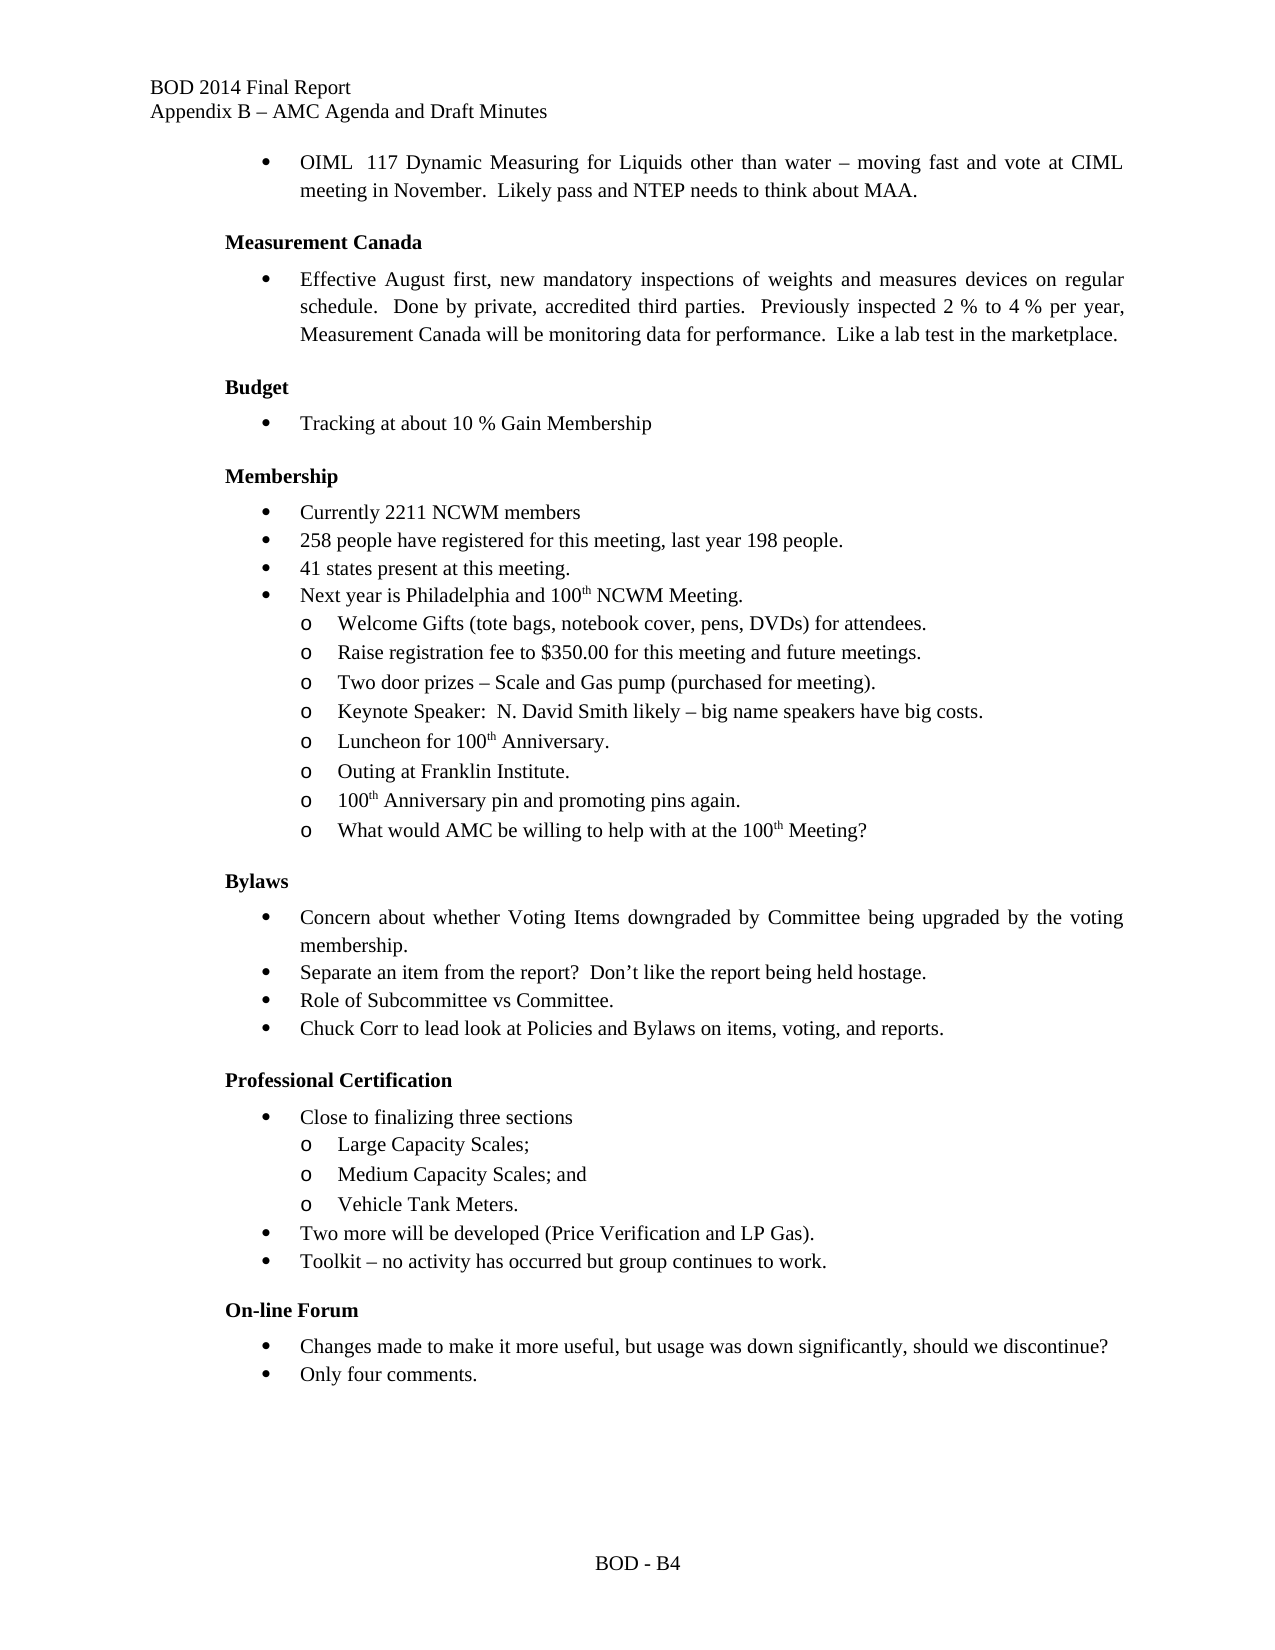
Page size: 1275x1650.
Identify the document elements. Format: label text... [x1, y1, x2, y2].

list Toolkit – no activity has occurred but group continues to work. [262, 1249, 1125, 1273]
text Budget [225, 374, 1125, 399]
text Membership [225, 464, 1125, 488]
list Luncheon for 100th Anniversary. [300, 729, 1125, 755]
text Measurement Canada [225, 230, 1125, 254]
list Medium Capacity Scales; and [300, 1162, 1125, 1188]
list Two more will be developed (Price Verification and LP Gas). [262, 1221, 1125, 1245]
text Professional Certification [225, 1068, 1125, 1092]
text Bylaws [225, 868, 1125, 893]
list Changes made to make it more useful, but usage was down significantly, should we discontinue? [262, 1334, 1125, 1358]
list Outing at Franklin Institute. [300, 759, 1125, 784]
list Concern about whether Voting Items downgraded by Committee being upgraded by the voting membership. [262, 905, 1125, 957]
list OIML 117 Dynamic Measuring for Liquids other than water – moving fast and vote at CIML meeting in November. Likely pass and NTEP needs to think about MAA. [262, 150, 1125, 202]
list Two door prizes – Scale and Gas pump (purchased for meeting). [300, 670, 1125, 696]
list Separate an item from the report? Don’t like the report being held hostage. [262, 960, 1125, 984]
list 41 states present at this meeting. [262, 556, 1125, 579]
list Role of Subcommittee vs Committee. [262, 988, 1125, 1012]
list Only four comments. [262, 1362, 1125, 1386]
list Large Capacity Scales; [300, 1132, 1125, 1158]
list 100th Anniversary pin and promoting pins again. [300, 788, 1125, 814]
list Raise registration fee to $350.00 for this meeting and future meetings. [300, 640, 1125, 666]
list Close to finalizing three sections [262, 1105, 1125, 1129]
list Welcome Gifts (tote bags, notebook cover, pens, DVDs) for attendees. [300, 611, 1125, 636]
list Tracking at about 10 % Gain Membership [262, 411, 1125, 435]
list Currently 2211 NCWM members [262, 500, 1125, 524]
list Chuck Corr to lead look at Policies and Bylaws on items, voting, and reports. [262, 1016, 1125, 1039]
list 258 people have registered for this meeting, last year 198 people. [262, 528, 1125, 552]
list Next year is Philadelphia and 100th NCWM Meeting. [262, 583, 1125, 607]
list Vehicle Tank Meters. [300, 1191, 1125, 1217]
list Effective August first, new mandatory inspections of weights and measures devices on regular schedule. Done by private, accredited third parties. Previously inspected 2 % to 4 % per year, Measurement Canada will be monitoring data for performance. Like a lab test in the marketplace. [262, 267, 1125, 346]
list What would AMC be willing to help with at the 100th Meeting? [300, 818, 1125, 843]
text On-line Forum [225, 1298, 1125, 1322]
list Keynote Speaker: N. David Smith likely – big name speakers have big costs. [300, 699, 1125, 725]
